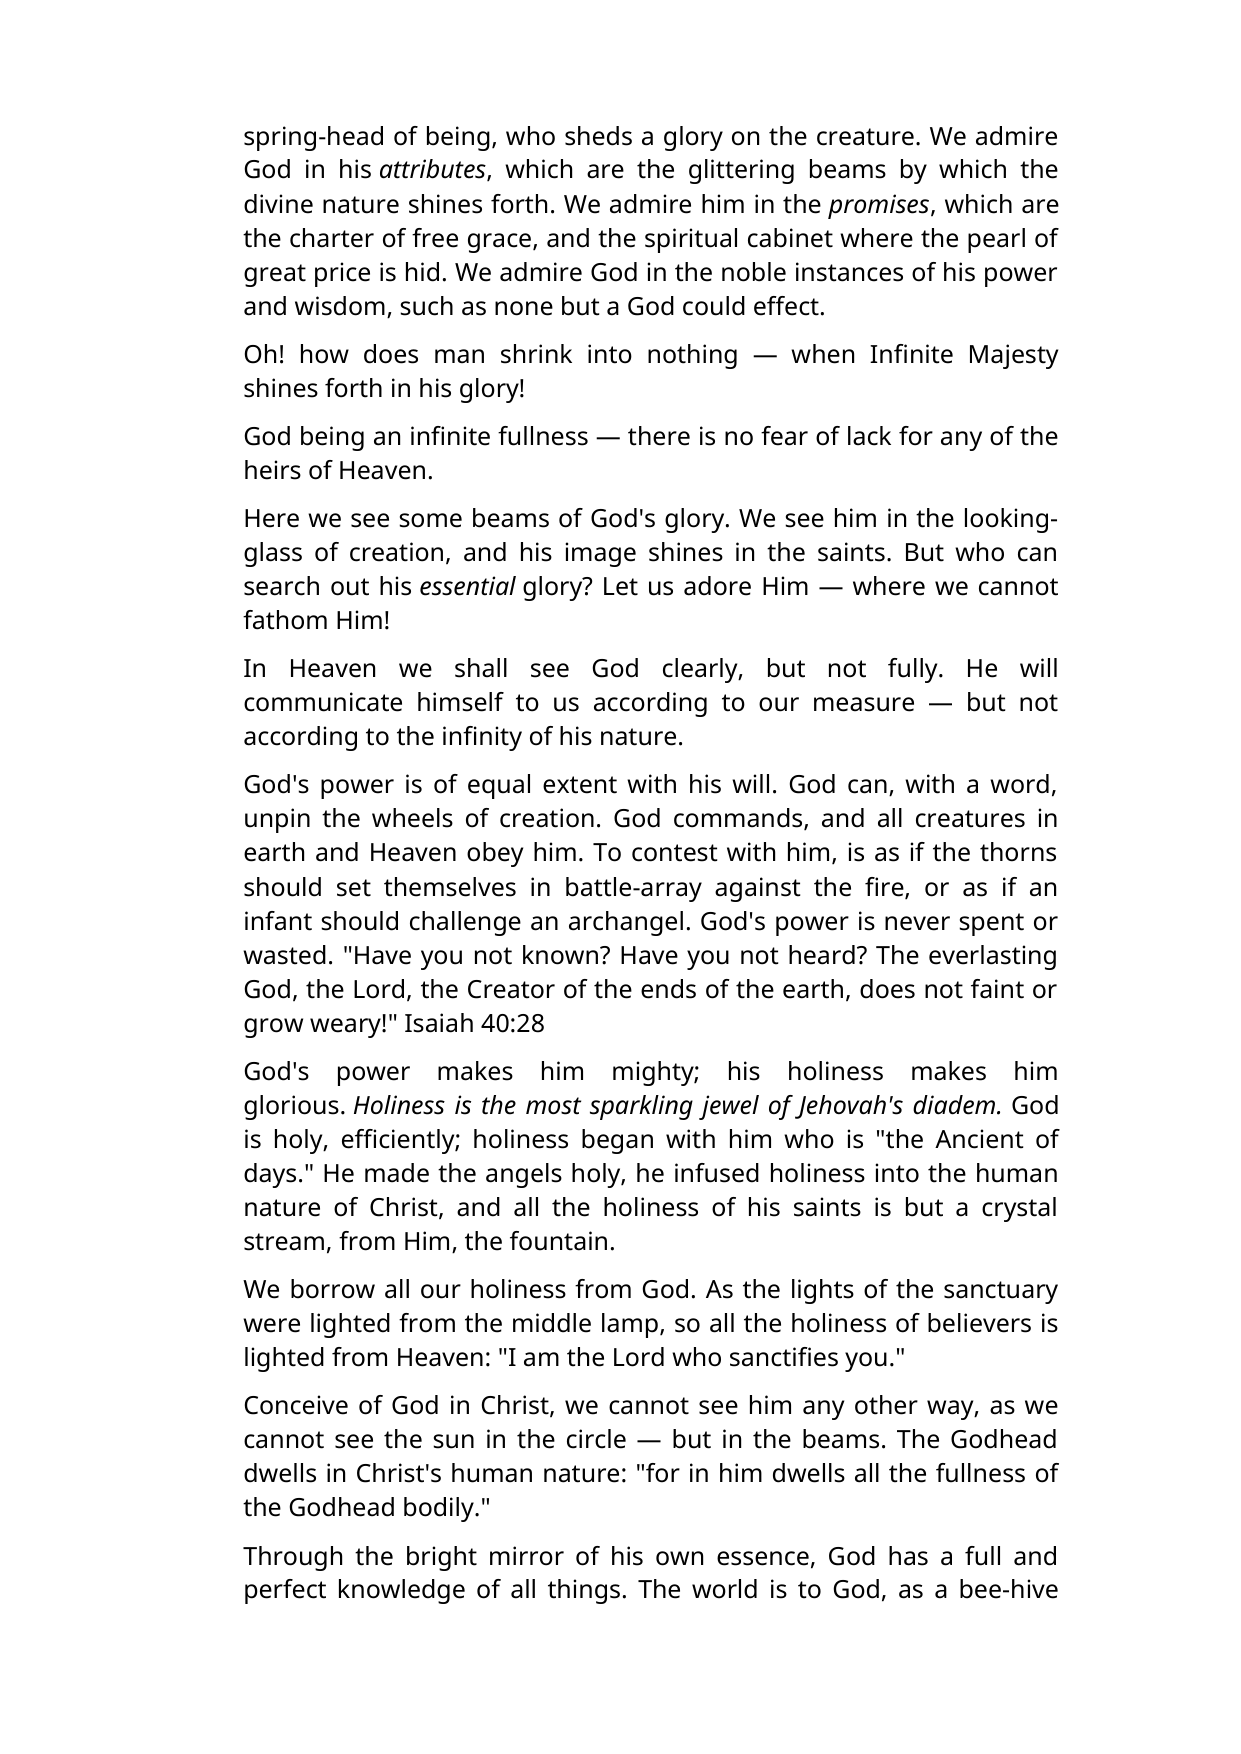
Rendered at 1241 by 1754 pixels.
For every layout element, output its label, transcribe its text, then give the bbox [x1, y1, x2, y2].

text Conceive of God in Christ, we cannot see him any other way, as we cannot see the sun in the circle — but in the beams. The Godhead dwells in Christ's human nature: "for in him dwells all the fullness of the Godhead bodily." [243, 1388, 1059, 1524]
text Here we see some beams of God's glory. We see him in the looking-glass of creation, and his image shines in the saints. But who can search out his essential glory? Let us adore Him — where we cannot fathom Him! [243, 501, 1059, 637]
text In Heaven we shall see God clearly, but not fully. He will communicate himself to us according to our measure — but not according to the infinity of his nature. [243, 651, 1059, 753]
text We borrow all our holiness from God. As the lights of the sanctuary were lighted from the middle lamp, so all the holiness of believers is lighted from Heaven: "I am the Lord who sanctifies you." [243, 1272, 1059, 1374]
text Oh! how does man shrink into nothing — when Infinite Majesty shines forth in his glory! [243, 336, 1059, 404]
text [243, 118, 1059, 322]
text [243, 1538, 1059, 1606]
text God's power is of equal extent with his will. God can, with a word, unpin the wheels of creation. God commands, and all creatures in earth and Heaven obey him. To contest with him, is as if the thorns should set themselves in battle-array against the fire, or as if an infant should challenge an archangel. God's power is never spent or wasted. "Have you not known? Have you not heard? The everlasting God, the Lord, the Creator of the ends of the earth, does not faint or grow weary!" Isaiah 40:28 [243, 767, 1059, 1039]
text God's power makes him mighty; his holiness makes him glorious. Holiness is the most sparkling jewel of Jehovah's diadem. God is holy, efficiently; holiness began with him who is "the Ancient of days." He made the angels holy, he infused holiness into the human nature of Christ, and all the holiness of his saints is but a crystal stream, from Him, the fountain. [243, 1053, 1059, 1258]
text God being an infinite fullness — there is no fear of lack for any of the heirs of Heaven. [243, 418, 1059, 487]
